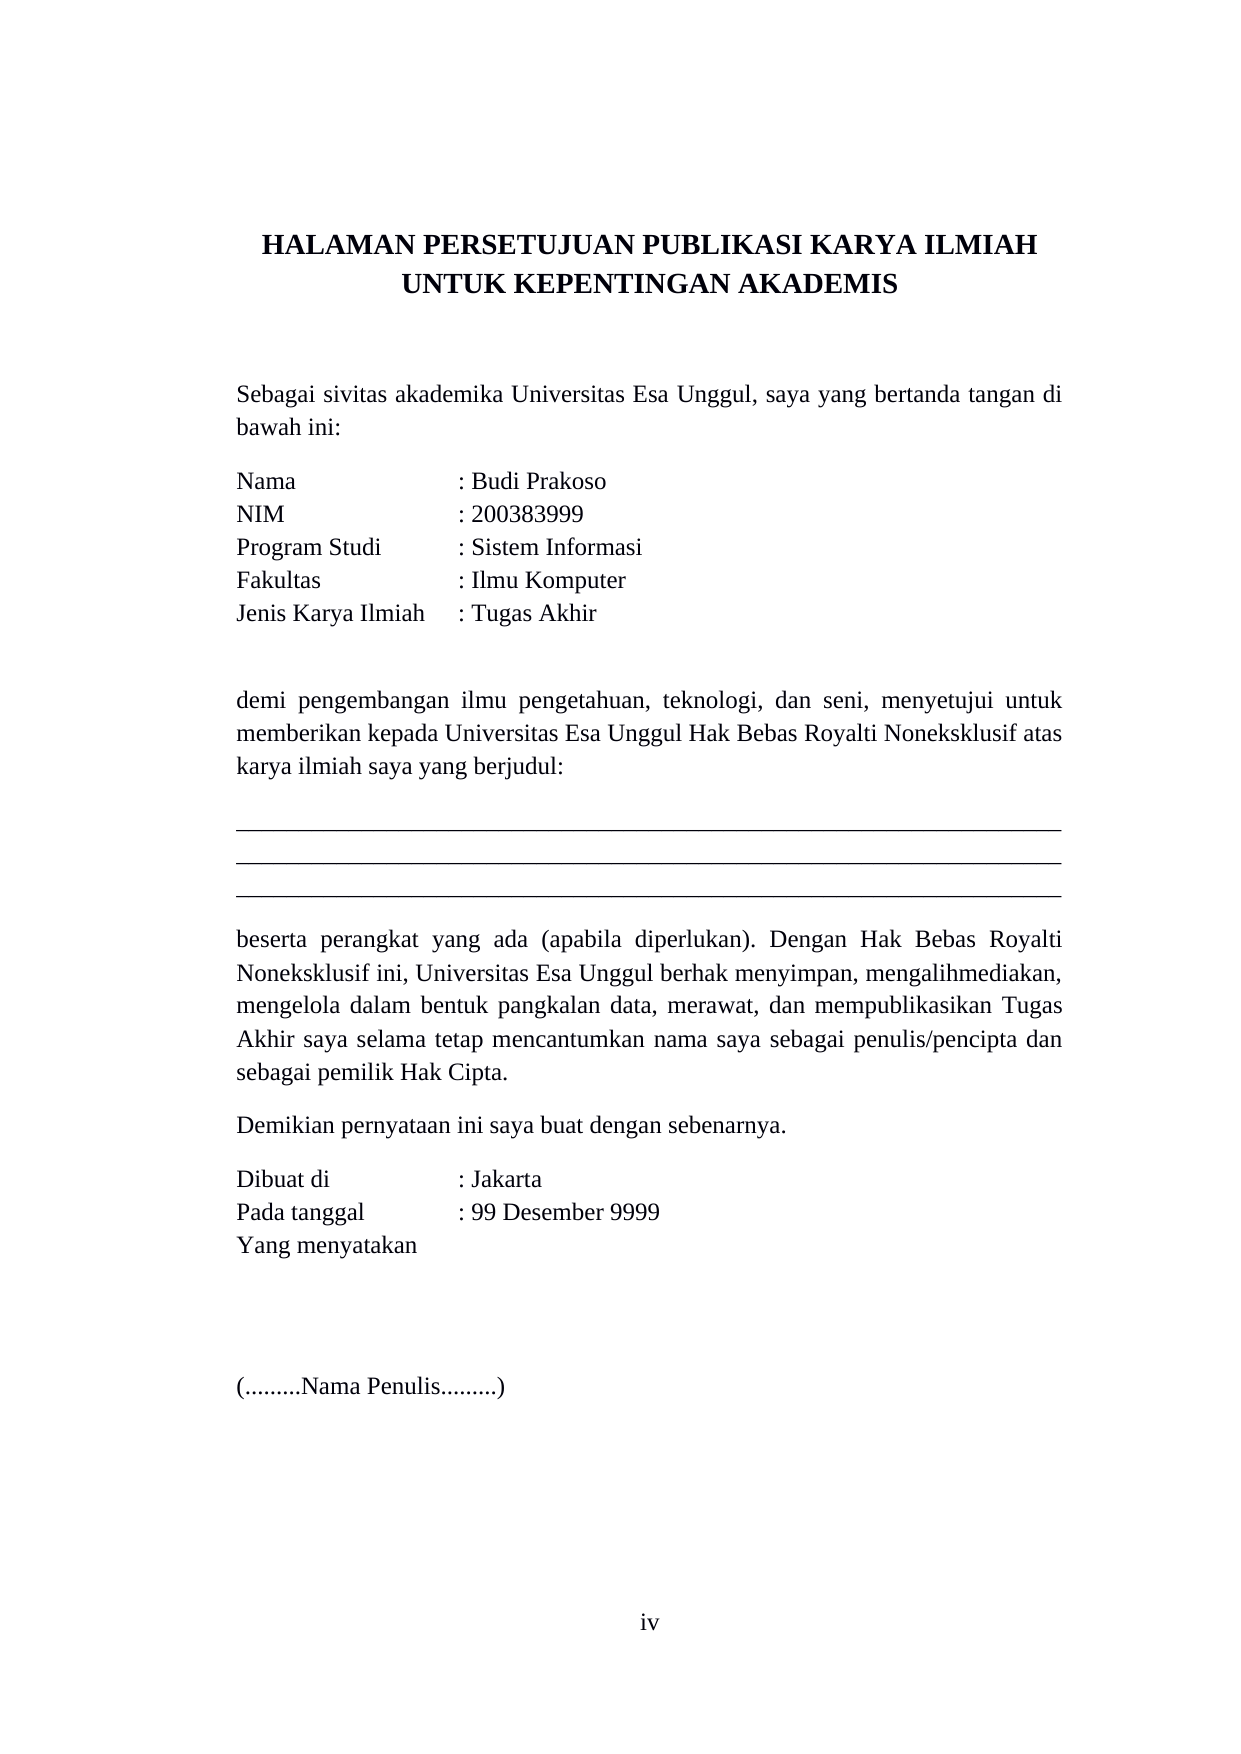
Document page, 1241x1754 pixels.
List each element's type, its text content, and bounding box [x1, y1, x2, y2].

text ______________________________________________________________________________________________________________________________________________________________________________________________________ [236, 805, 1063, 899]
text Demikian pernyataan ini saya buat dengan sebenarnya. [236, 1111, 1063, 1139]
text (.........Nama Penulis.........) [236, 1371, 1063, 1400]
text Pada tanggal : 99 Desember 9999 [236, 1197, 1063, 1226]
subtitle HALAMAN PERSETUJUAN PUBLIKASI KARYA ILMIAH [236, 227, 1063, 261]
text Program Studi : Sistem Informasi [236, 532, 1063, 561]
text Fakultas : Ilmu Komputer [236, 565, 1063, 594]
text Yang menyatakan [236, 1230, 1063, 1259]
text Nama : Budi Prakoso [236, 466, 1063, 494]
text Dibuat di : Jakarta [236, 1164, 1063, 1193]
text demi pengembangan ilmu pengetahuan, teknologi, dan seni, menyetujui untuk memberikan kepada Universitas Esa Unggul Hak Bebas Royalti Noneksklusif atas karya ilmiah saya yang berjudul: [236, 685, 1063, 779]
text Sebagai sivitas akademika Universitas Esa Unggul, saya yang bertanda tangan di bawah ini: [236, 379, 1063, 441]
text beserta perangkat yang ada (apabila diperlukan). Dengan Hak Bebas Royalti Noneksklusif ini, Universitas Esa Unggul berhak menyimpan, mengalihmediakan, mengelola dalam bentuk pangkalan data, merawat, dan mempublikasikan Tugas Akhir saya selama tetap mencantumkan nama saya sebagai penulis/pencipta dan sebagai pemilik Hak Cipta. [236, 924, 1063, 1085]
text Jenis Karya Ilmiah : Tugas Akhir [236, 598, 1063, 627]
text UNTUK KEPENTINGAN AKADEMIS [236, 266, 1063, 299]
text NIM : 200383999 [236, 499, 1063, 528]
